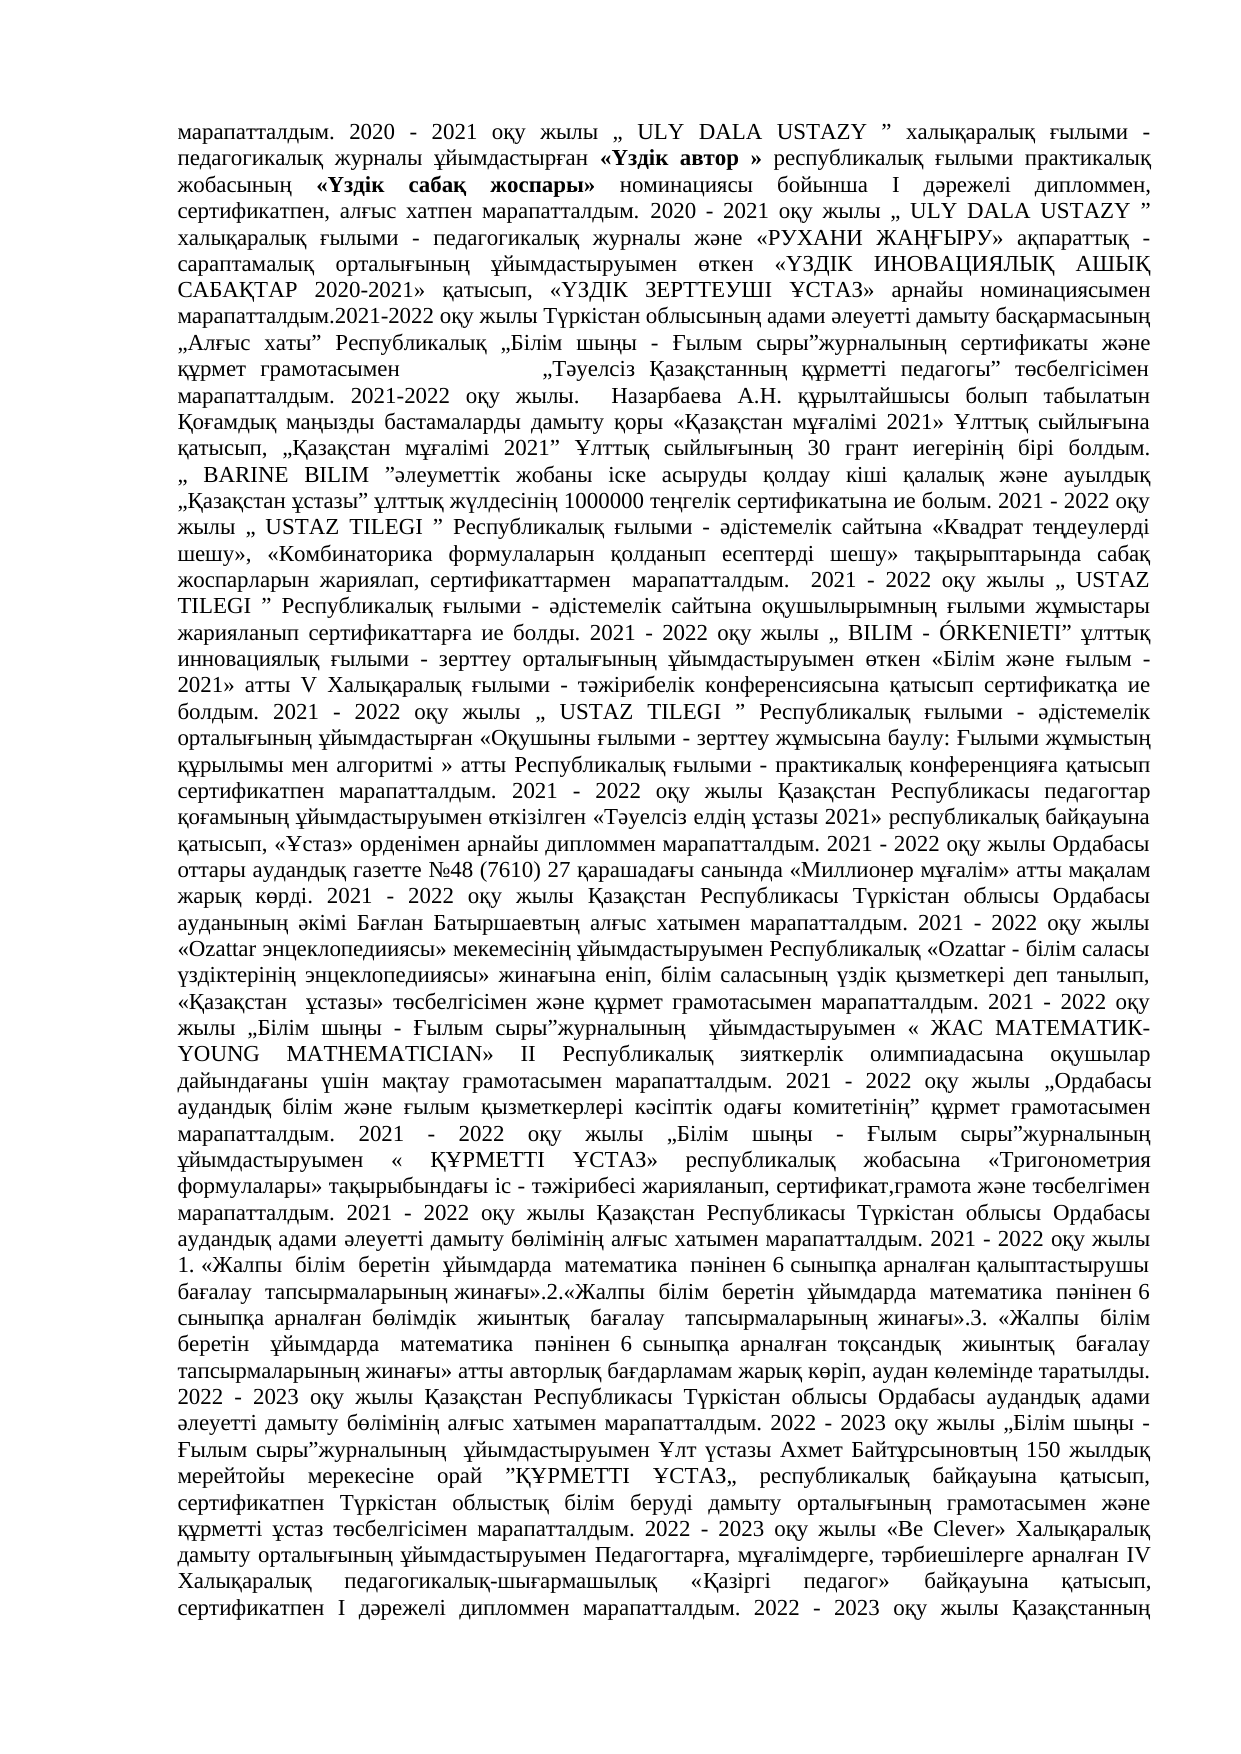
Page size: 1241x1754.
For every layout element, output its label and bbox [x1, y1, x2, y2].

text [177, 777, 1152, 1620]
text [177, 118, 1152, 724]
